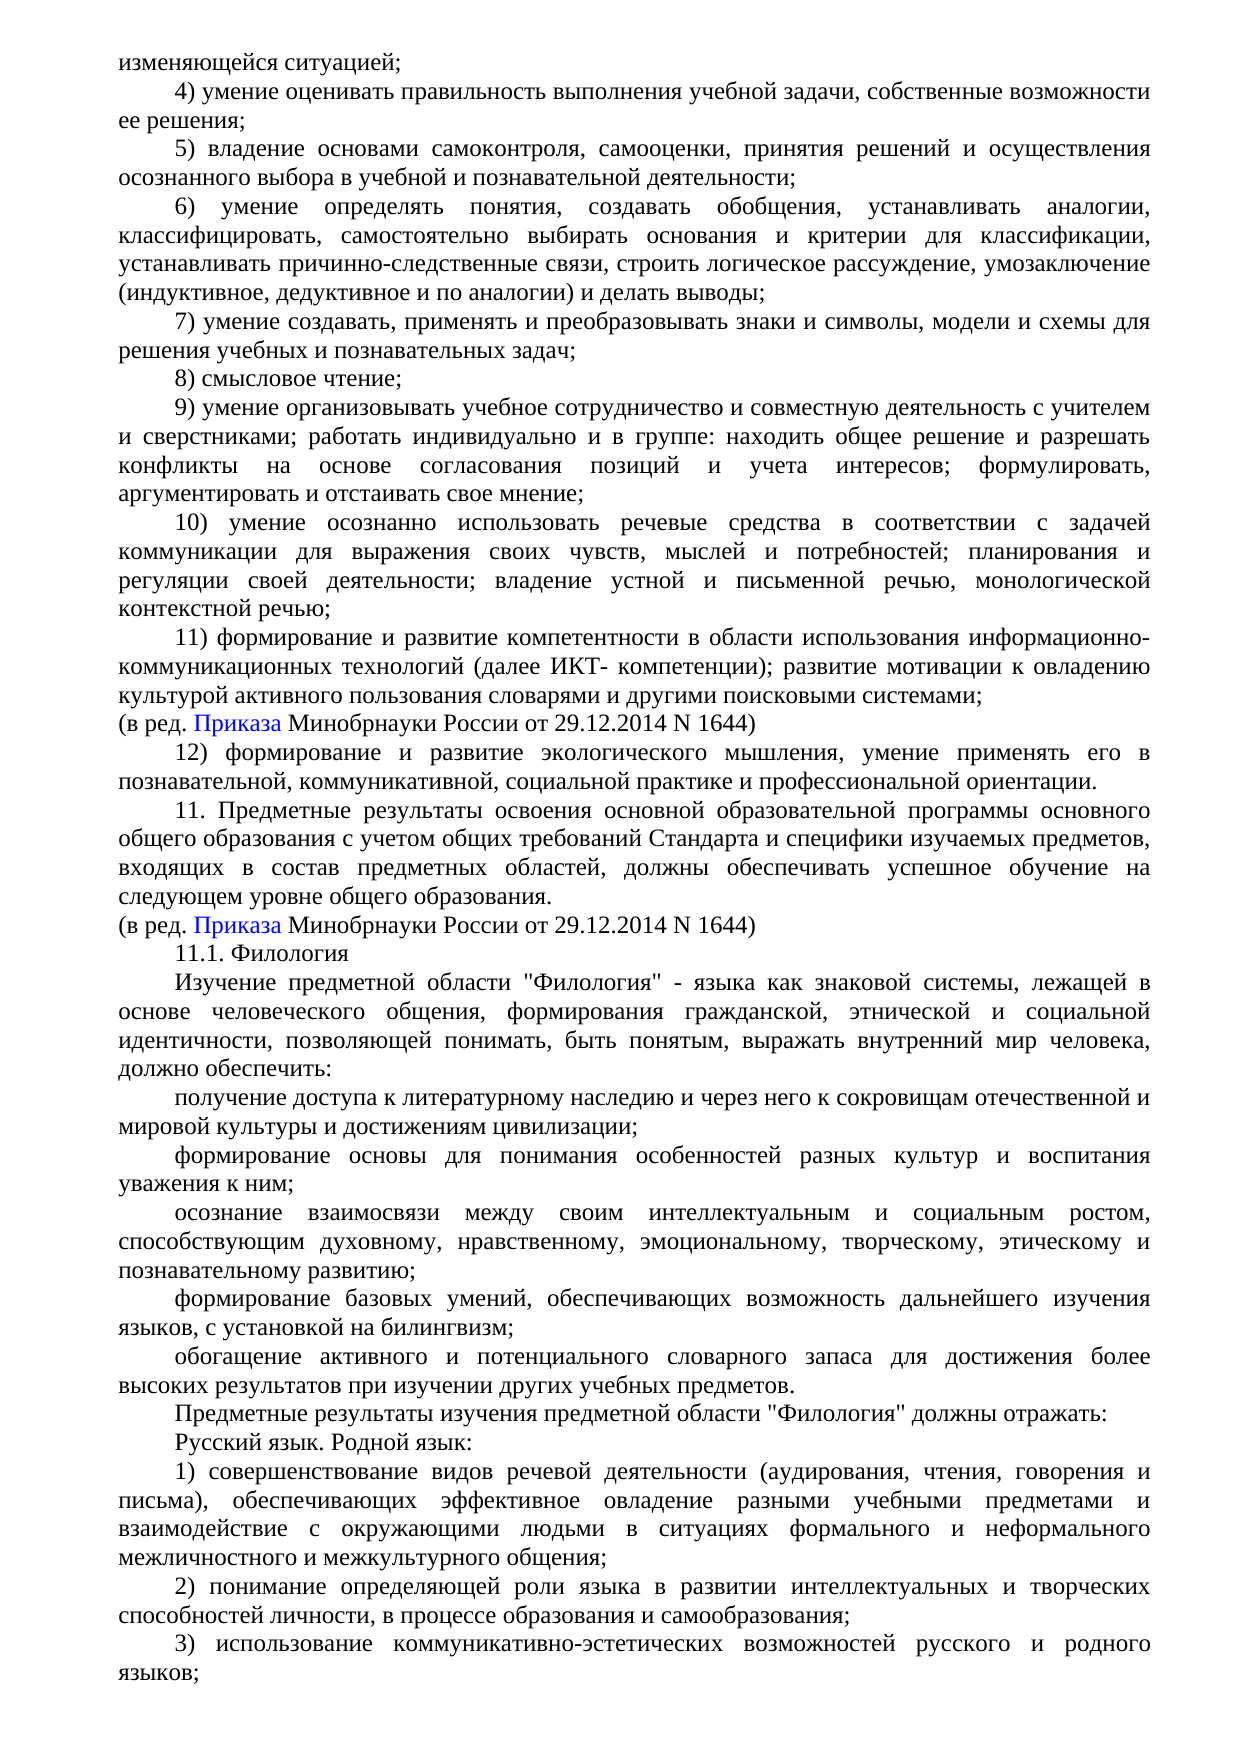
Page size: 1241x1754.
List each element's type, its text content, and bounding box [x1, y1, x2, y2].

text 11) формирование и развитие компетентности в области использования информационно-коммуникационных технологий (далее ИКТ- компетенции); развитие мотивации к овладению культурой активного пользования словарями и другими поисковыми системами; [118, 622, 1152, 708]
text 4) умение оценивать правильность выполнения учебной задачи, собственные возможности ее решения; [118, 76, 1152, 133]
text 11. Предметные результаты освоения основной образовательной программы основного общего образования с учетом общих требований Стандарта и специфики изучаемых предметов, входящих в состав предметных областей, должны обеспечивать успешное обучение на следующем уровне общего образования. [118, 795, 1152, 910]
text 7) умение создавать, применять и преобразовывать знаки и символы, модели и схемы для решения учебных и познавательных задач; [118, 306, 1152, 363]
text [118, 47, 1152, 76]
text 5) владение основами самоконтроля, самооценки, принятия решений и осуществления осознанного выбора в учебной и познавательной деятельности; [118, 133, 1152, 191]
text обогащение активного и потенциального словарного запаса для достижения более высоких результатов при изучении других учебных предметов. [118, 1341, 1152, 1398]
text формирование основы для понимания особенностей разных культур и воспитания уважения к ним; [118, 1140, 1152, 1197]
text 2) понимание определяющей роли языка в развитии интеллектуальных и творческих способностей личности, в процессе образования и самообразования; [118, 1571, 1152, 1628]
text получение доступа к литературному наследию и через него к сокровищам отечественной и мировой культуры и достижениям цивилизации; [118, 1082, 1152, 1140]
text 3) использование коммуникативно-эстетических возможностей русского и родного языков; [118, 1628, 1152, 1686]
text 10) умение осознанно использовать речевые средства в соответствии с задачей коммуникации для выражения своих чувств, мыслей и потребностей; планирования и регуляции своей деятельности; владение устной и письменной речью, монологической контекстной речью; [118, 507, 1152, 622]
text 8) смысловое чтение; [118, 363, 1152, 392]
text Русский язык. Родной язык: [118, 1427, 1152, 1456]
text 11.1. Филология [118, 938, 1152, 967]
text (в ред. Приказа Минобрнауки России от 29.12.2014 N 1644) [118, 910, 1152, 938]
text 6) умение определять понятия, создавать обобщения, устанавливать аналогии, классифицировать, самостоятельно выбирать основания и критерии для классификации, устанавливать причинно-следственные связи, строить логическое рассуждение, умозаключение (индуктивное, дедуктивное и по аналогии) и делать выводы; [118, 191, 1152, 306]
text осознание взаимосвязи между своим интеллектуальным и социальным ростом, способствующим духовному, нравственному, эмоциональному, творческому, этическому и познавательному развитию; [118, 1197, 1152, 1283]
text Предметные результаты изучения предметной области "Филология" должны отражать: [118, 1398, 1152, 1427]
text (в ред. Приказа Минобрнауки России от 29.12.2014 N 1644) [118, 708, 1152, 737]
text 12) формирование и развитие экологического мышления, умение применять его в познавательной, коммуникативной, социальной практике и профессиональной ориентации. [118, 737, 1152, 795]
text Изучение предметной области "Филология" - языка как знаковой системы, лежащей в основе человеческого общения, формирования гражданской, этнической и социальной идентичности, позволяющей понимать, быть понятым, выражать внутренний мир человека, должно обеспечить: [118, 967, 1152, 1082]
text 1) совершенствование видов речевой деятельности (аудирования, чтения, говорения и письма), обеспечивающих эффективное овладение разными учебными предметами и взаимодействие с окружающими людьми в ситуациях формального и неформального межличностного и межкультурного общения; [118, 1456, 1152, 1571]
text формирование базовых умений, обеспечивающих возможность дальнейшего изучения языков, с установкой на билингвизм; [118, 1283, 1152, 1341]
text 9) умение организовывать учебное сотрудничество и совместную деятельность с учителем и сверстниками; работать индивидуально и в группе: находить общее решение и разрешать конфликты на основе согласования позиций и учета интересов; формулировать, аргументировать и отстаивать свое мнение; [118, 392, 1152, 507]
